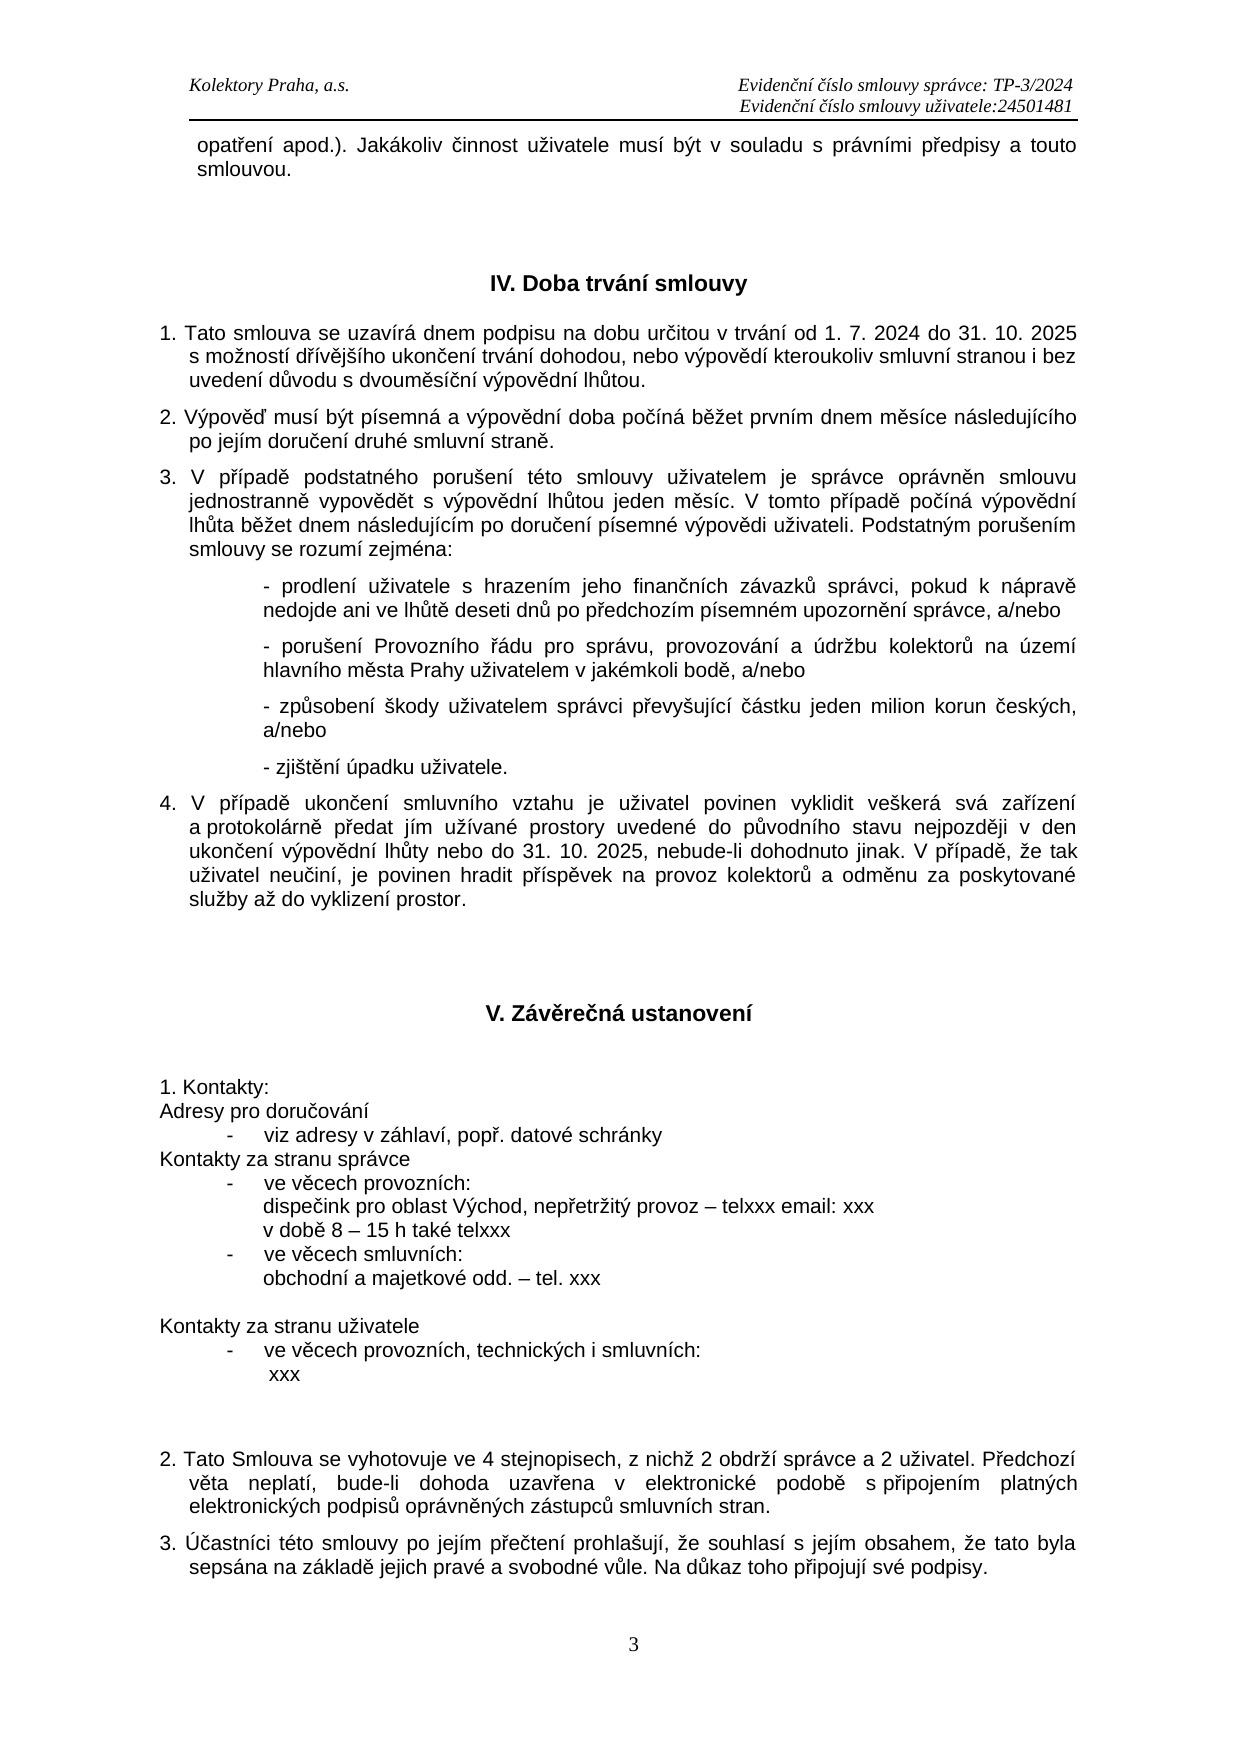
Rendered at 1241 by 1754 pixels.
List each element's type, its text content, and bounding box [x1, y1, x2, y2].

text 2. Výpověď musí být písemná a výpovědní doba počíná běžet prvním dnem měsíce následujícího po jejím doručení druhé smluvní straně. [159, 405, 1078, 453]
list ve věcech provozních: [226, 1170, 1107, 1194]
text 1. Kontakty: [159, 1074, 1107, 1098]
list ve věcech smluvních: [226, 1242, 1107, 1266]
text 2. Tato Smlouva se vyhotovuje ve 4 stejnopisech, z nichž 2 obdrží správce a 2 uživatel. Předchozí věta neplatí, bude-li dohoda uzavřena v elektronické podobě s připojením platných elektronických podpisů oprávněných zástupců smluvních stran. [159, 1446, 1078, 1518]
text 3. Účastníci této smlouvy po jejím přečtení prohlašují, že souhlasí s jejím obsahem, že tato byla sepsána na základě jejich pravé a svobodné vůle. Na důkaz toho připojují své podpisy. [159, 1531, 1078, 1579]
text obchodní a majetkové odd. – tel. xxx [189, 1266, 1107, 1290]
text xxx [263, 1362, 1107, 1386]
text - porušení Provozního řádu pro správu, provozování a údržbu kolektorů na území hlavního města Prahy uživatelem v jakémkoli bodě, a/nebo [263, 634, 1078, 682]
text 1. Tato smlouva se uzavírá dnem podpisu na dobu určitou v trvání od 1. 7. 2024 do 31. 10. 2025 s možností dřívějšího ukončení trvání dohodou, nebo výpovědí kteroukoliv smluvní stranou i bez uvedení důvodu s dvouměsíční výpovědní lhůtou. [159, 320, 1078, 392]
list ve věcech provozních, technických i smluvních: [226, 1338, 1107, 1362]
text - prodlení uživatele s hrazením jeho finančních závazků správci, pokud k nápravě nedojde ani ve lhůtě deseti dnů po předchozím písemném upozornění správce, a/nebo [263, 573, 1078, 621]
text Kontakty za stranu uživatele [159, 1314, 1107, 1338]
text - zjištění úpadku uživatele. [189, 755, 1078, 779]
text 4. V případě ukončení smluvního vztahu je uživatel povinen vyklidit veškerá svá zařízení a protokolárně předat jím užívané prostory uvedené do původního stavu nejpozději v den ukončení výpovědní lhůty nebo do 31. 10. 2025, nebude-li dohodnuto jinak. V případě, že tak uživatel neučiní, je povinen hradit příspěvek na provoz kolektorů a odměnu za poskytované služby až do vyklizení prostor. [159, 791, 1078, 911]
text - způsobení škody uživatelem správci převyšující částku jeden milion korun českých, a/nebo [263, 694, 1078, 742]
text Kontakty za stranu správce [159, 1146, 1107, 1170]
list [159, 133, 1078, 181]
text v době 8 – 15 h také telxxx [263, 1218, 1075, 1242]
subtitle IV. Doba trvání smlouvy [159, 270, 1078, 296]
text 3. V případě podstatného porušení této smlouvy uživatelem je správce oprávněn smlouvu jednostranně vypovědět s výpovědní lhůtou jeden měsíc. V tomto případě počíná výpovědní lhůta běžet dnem následujícím po doručení písemné výpovědi uživateli. Podstatným porušením smlouvy se rozumí zejména: [159, 465, 1078, 561]
subtitle V. Závěrečná ustanovení [159, 1000, 1078, 1027]
list viz adresy v záhlaví, popř. datové schránky [226, 1122, 1078, 1146]
text dispečink pro oblast Východ, nepřetržitý provoz – telxxx email: xxx [263, 1194, 1075, 1218]
text Adresy pro doručování [159, 1098, 1107, 1122]
